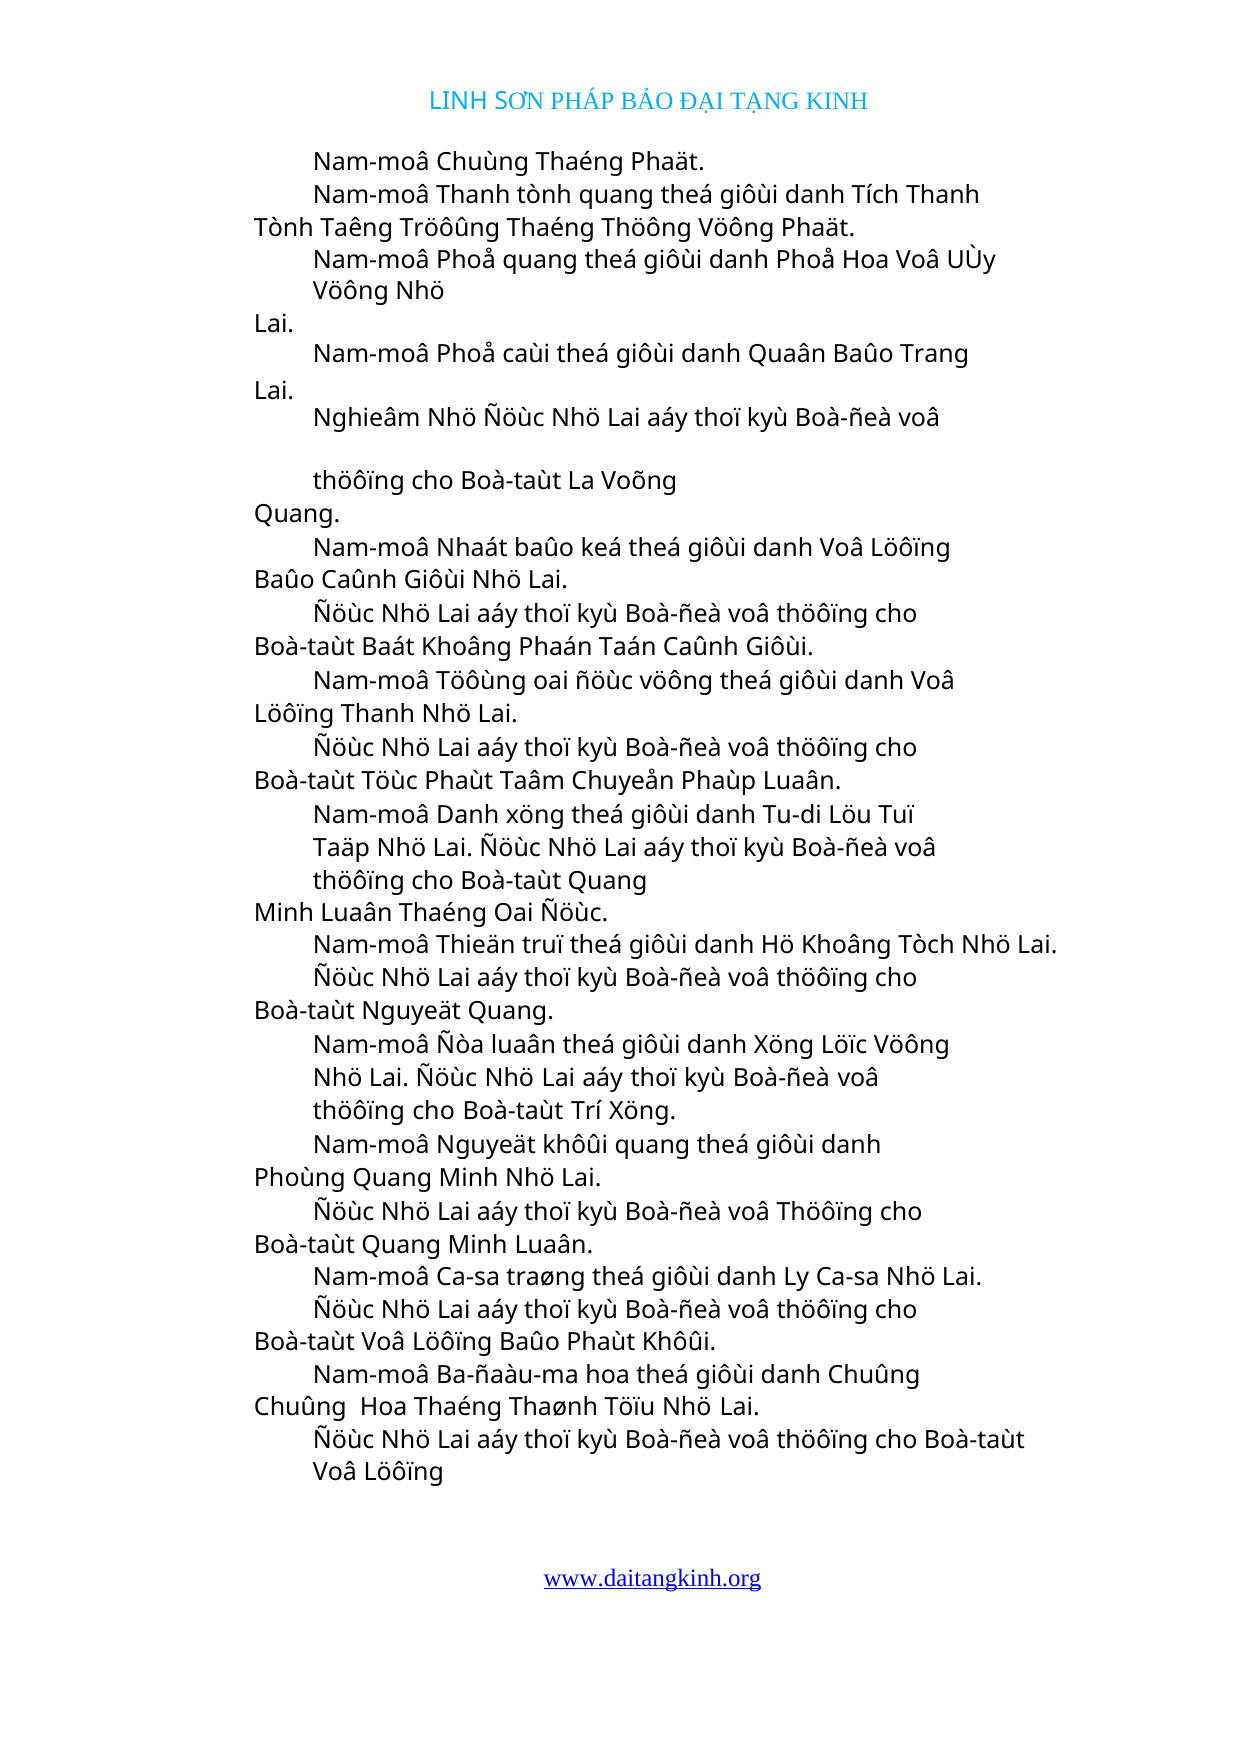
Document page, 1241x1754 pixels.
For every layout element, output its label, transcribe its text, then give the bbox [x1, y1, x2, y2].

text Nam-moâ Thanh tònh quang theá giôùi danh Tích Thanh Tònh Taêng Tröôûng Thaéng Thöông Vöông Phaät. [254, 177, 992, 244]
text Ñöùc Nhö Lai aáy thoï kyù Boà-ñeà voâ thöôïng cho Boà-taùt Töùc Phaùt Taâm Chuyeån Phaùp Luaân. [254, 730, 958, 796]
text Nam-moâ Nguyeät khôûi quang theá giôùi danh Phoùng Quang Minh Nhö Lai. [254, 1127, 977, 1194]
text Nam-moâ Phoå caùi theá giôùi danh Quaân Baûo Trang Nghieâm Nhö Ñöùc Nhö Lai aáy thoï kyù Boà-ñeà voâ thöôïng cho Boà-taùt La Voõng [313, 306, 992, 497]
text Quang. [254, 497, 1065, 529]
text Nam-moâ Phoå quang theá giôùi danh Phoå Hoa Voâ UÙy Vöông Nhö [313, 244, 1065, 306]
text Nam-moâ Thieän truï theá giôùi danh Hö Khoâng Tòch Nhö Lai. [313, 928, 1065, 960]
text Ñöùc Nhö Lai aáy thoï kyù Boà-ñeà voâ thöôïng cho Boà-taùt Baát Khoâng Phaán Taán Caûnh Giôùi. [254, 596, 977, 663]
text Ñöùc Nhö Lai aáy thoï kyù Boà-ñeà voâ Thöôïng cho Boà-taùt Quang Minh Luaân. [254, 1194, 958, 1261]
text Nam-moâ Danh xöng theá giôùi danh Tu-di Löu Tuï Taäp Nhö Lai. Ñöùc Nhö Lai aáy thoï kyù Boà-ñeà voâ thöôïng cho Boà-taùt Quang [313, 796, 977, 897]
text Nam-moâ Ñòa luaân theá giôùi danh Xöng Löïc Vöông Nhö Lai. Ñöùc Nhö Lai aáy thoï kyù Boà-ñeà voâ thöôïng cho Boà-taùt Trí Xöng. [313, 1027, 971, 1127]
text Minh Luaân Thaéng Oai Ñöùc. [254, 897, 1065, 928]
text Ñöùc Nhö Lai aáy thoï kyù Boà-ñeà voâ thöôïng cho Boà-taùt Nguyeät Quang. [254, 960, 958, 1027]
text Ñöùc Nhö Lai aáy thoï kyù Boà-ñeà voâ thöôïng cho Boà-taùt Voâ Löôïng [313, 1423, 1065, 1487]
text Lai. Lai. [254, 306, 297, 406]
text Nam-moâ Chuùng Thaéng Phaät. [313, 145, 1065, 177]
text Nam-moâ Töôùng oai ñöùc vöông theá giôùi danh Voâ Löôïng Thanh Nhö Lai. [254, 663, 977, 730]
text www.daitangkinh.org [253, 1563, 1051, 1592]
text Ñöùc Nhö Lai aáy thoï kyù Boà-ñeà voâ thöôïng cho Boà-taùt Voâ Löôïng Baûo Phaùt Khôûi. [254, 1292, 977, 1357]
text Nam-moâ Ca-sa traøng theá giôùi danh Ly Ca-sa Nhö Lai. [313, 1261, 1065, 1292]
text Nam-moâ Ba-ñaàu-ma hoa theá giôùi danh Chuûng Chuûng Hoa Thaéng Thaønh Töïu Nhö Lai. [254, 1357, 958, 1423]
text Nam-moâ Nhaát baûo keá theá giôùi danh Voâ Löôïng Baûo Caûnh Giôùi Nhö Lai. [254, 529, 977, 596]
